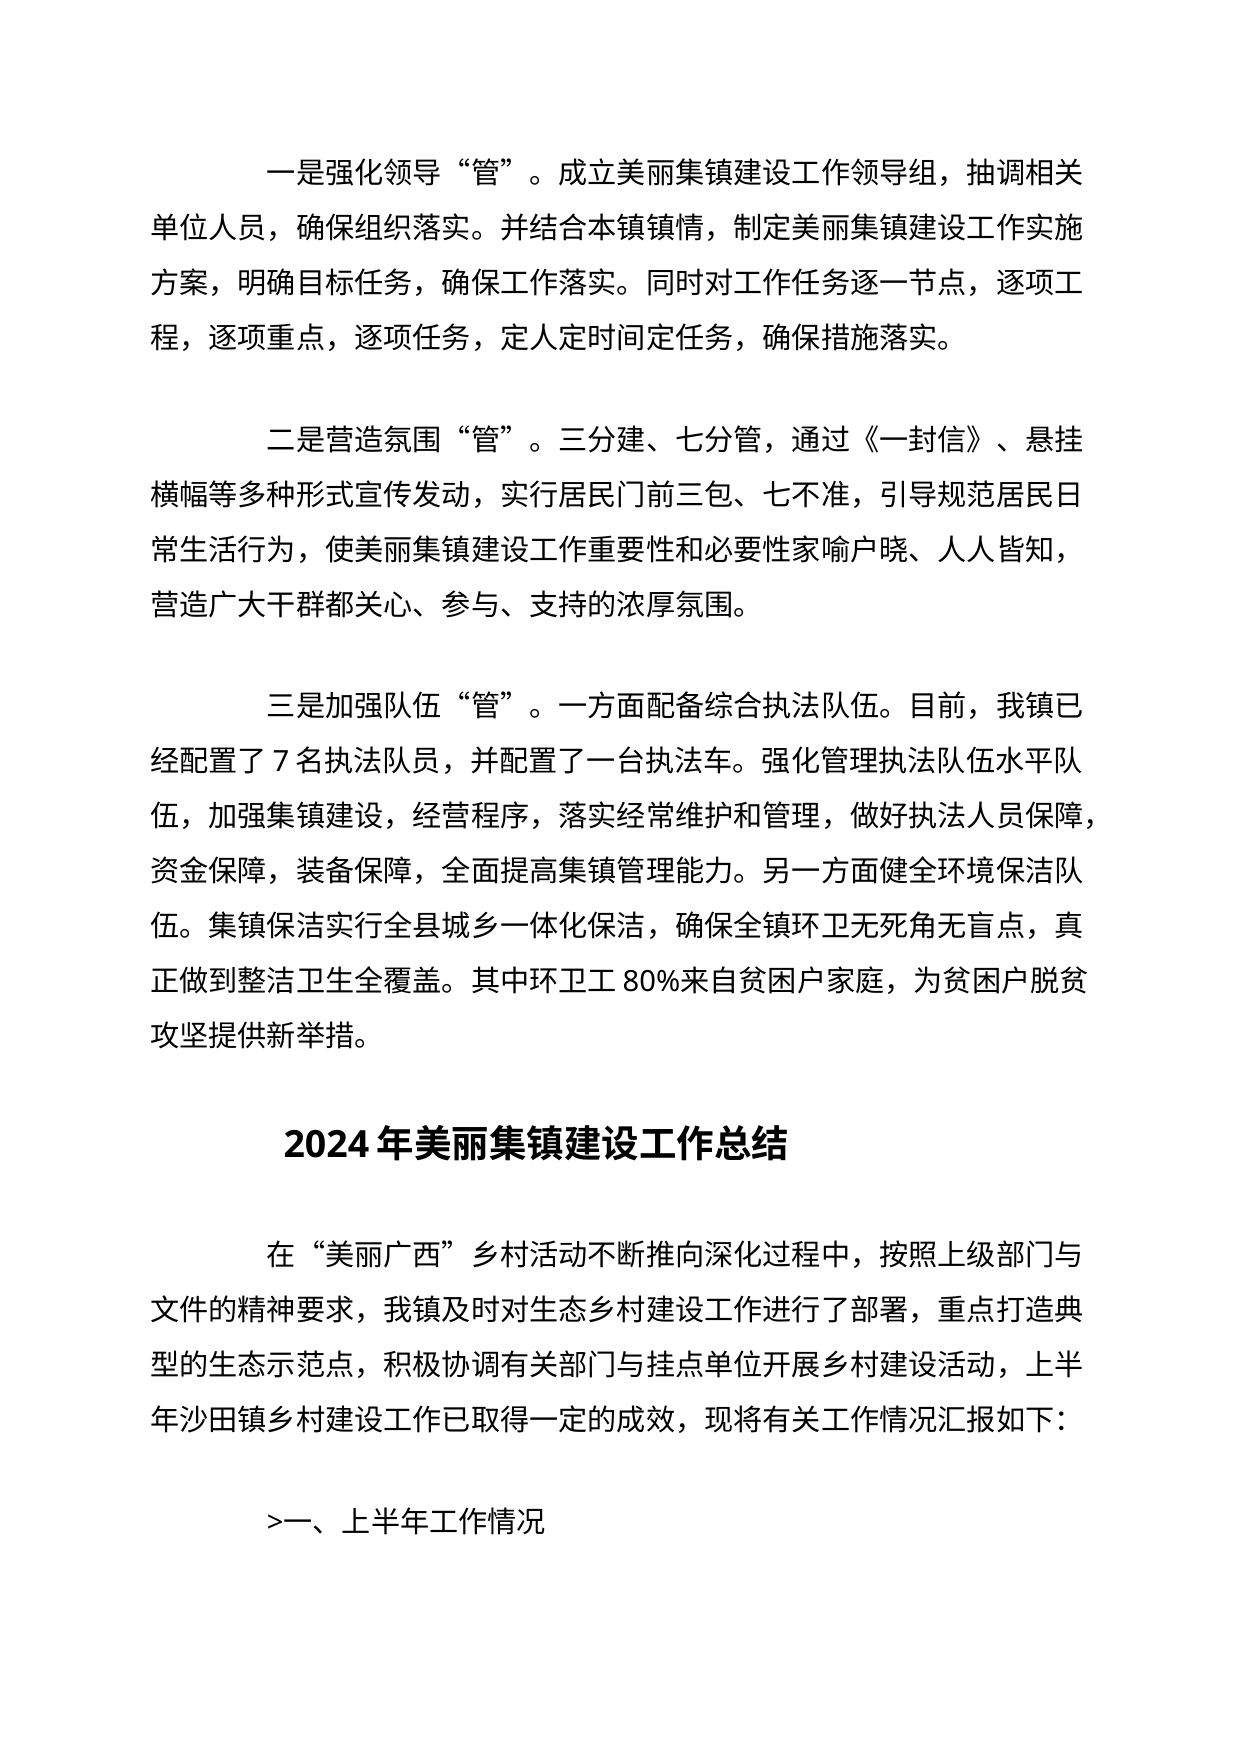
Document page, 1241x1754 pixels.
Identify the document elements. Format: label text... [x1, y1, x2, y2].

text 三是加强队伍“管”。一方面配备综合执法队伍。目前，我镇已经配置了7名执法队员，并配置了一台执法车。强化管理执法队伍水平队伍，加强集镇建设，经营程序，落实经常维护和管理，做好执法人员保障，资金保障，装备保障，全面提高集镇管理能力。另一方面健全环境保洁队伍。集镇保洁实行全县城乡一体化保洁，确保全镇环卫无死角无盲点，真正做到整洁卫生全覆盖。其中环卫工80%来自贫困户家庭，为贫困户脱贫攻坚提供新举措。 [150, 683, 1090, 1055]
text 2024年美丽集镇建设工作总结 [150, 1114, 1090, 1169]
text >一、上半年工作情况 [150, 1498, 1090, 1541]
text 在“美丽广西”乡村活动不断推向深化过程中，按照上级部门与文件的精神要求，我镇及时对生态乡村建设工作进行了部署，重点打造典型的生态示范点，积极协调有关部门与挂点单位开展乡村建设活动，上半年沙田镇乡村建设工作已取得一定的成效，现将有关工作情况汇报如下： [150, 1232, 1090, 1439]
text 一是强化领导“管”。成立美丽集镇建设工作领导组，抽调相关单位人员，确保组织落实。并结合本镇镇情，制定美丽集镇建设工作实施方案，明确目标任务，确保工作落实。同时对工作任务逐一节点，逐项工程，逐项重点，逐项任务，定人定时间定任务，确保措施落实。 [150, 150, 1090, 357]
text 二是营造氛围“管”。三分建、七分管，通过《一封信》、悬挂横幅等多种形式宣传发动，实行居民门前三包、七不准，引导规范居民日常生活行为，使美丽集镇建设工作重要性和必要性家喻户晓、人人皆知，营造广大干群都关心、参与、支持的浓厚氛围。 [150, 416, 1090, 623]
